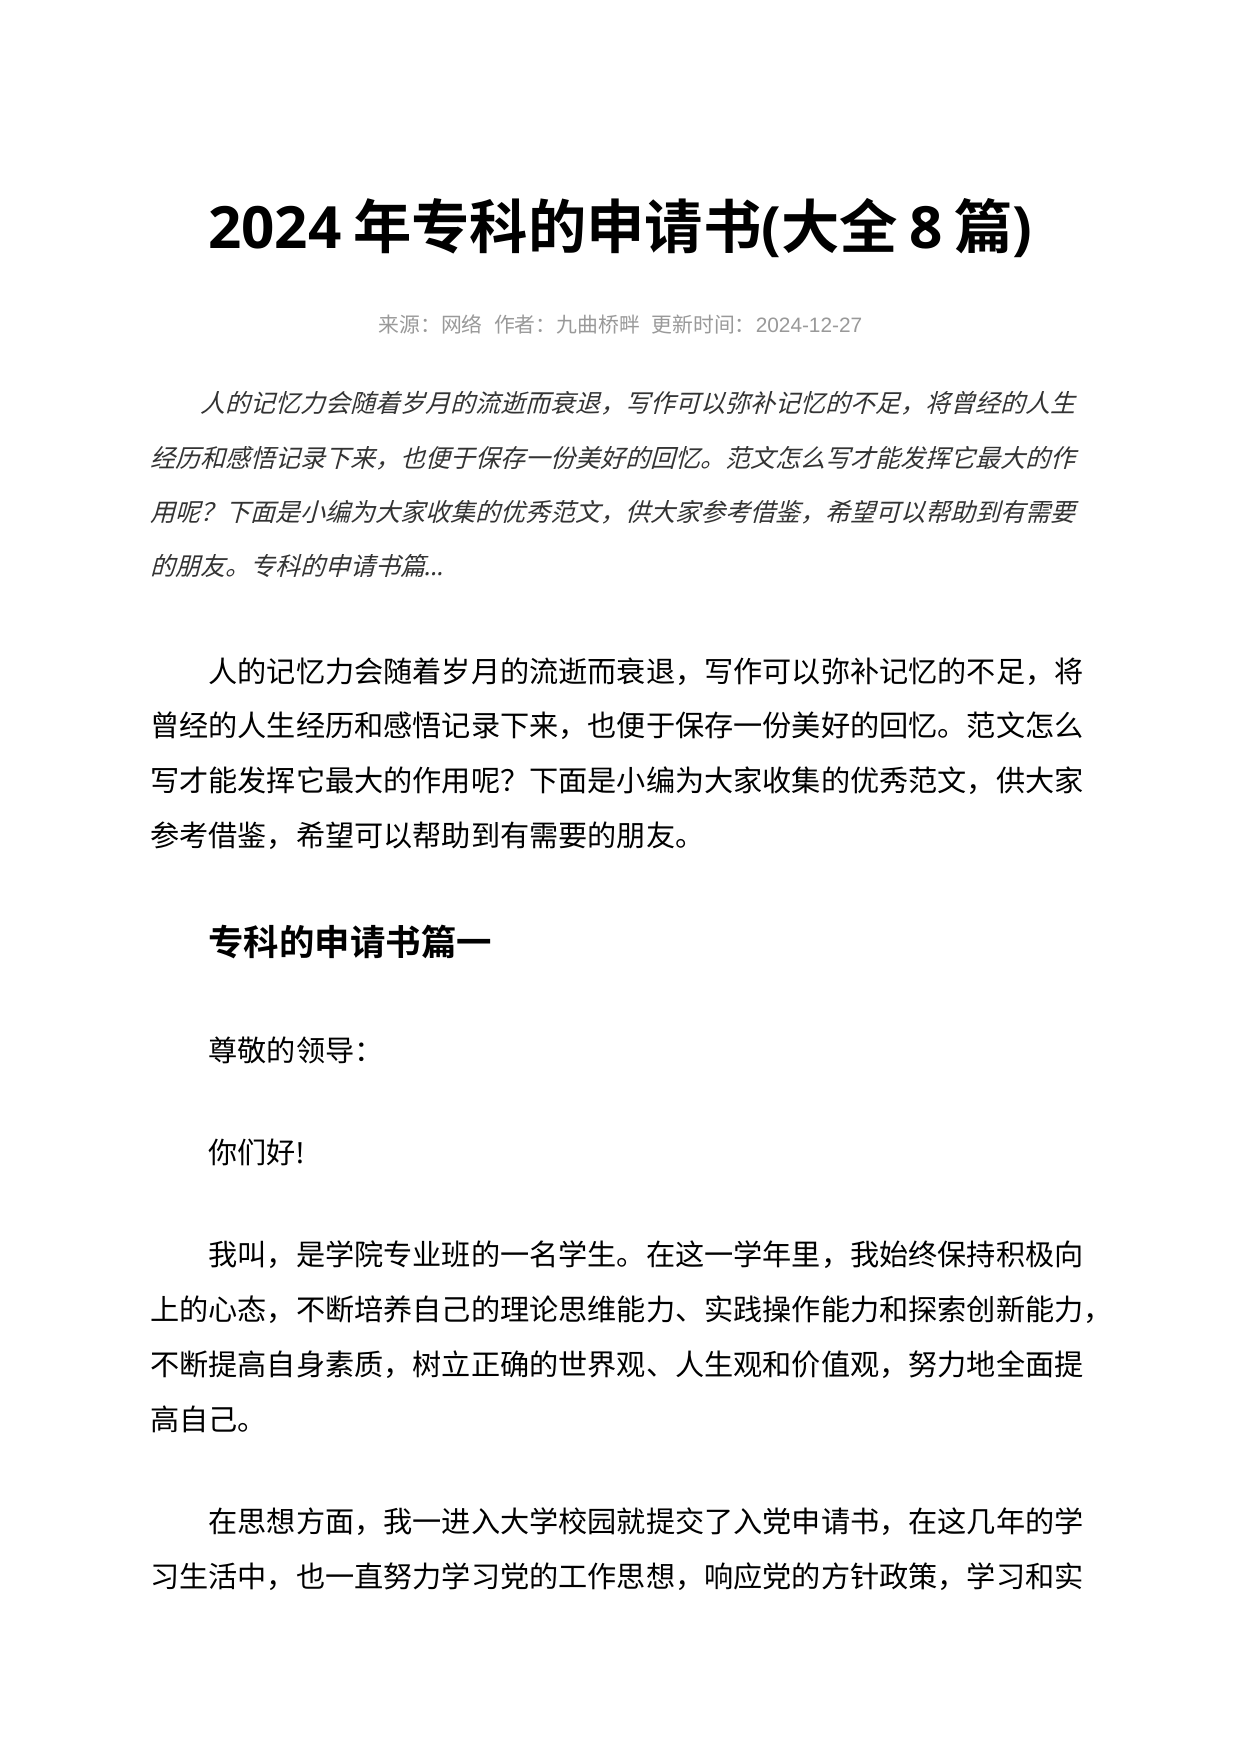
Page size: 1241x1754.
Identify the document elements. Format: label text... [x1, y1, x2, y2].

text 尊敬的领导： [150, 1028, 1090, 1070]
subtitle 2024年专科的申请书(大全8篇) [150, 181, 1090, 266]
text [150, 1498, 1090, 1595]
text 专科的申请书篇一 [150, 914, 1090, 966]
text 我叫，是学院专业班的一名学生。在这一学年里，我始终保持积极向上的心态，不断培养自己的理论思维能力、实践操作能力和探索创新能力，不断提高自身素质，树立正确的世界观、人生观和价值观，努力地全面提高自己。 [150, 1232, 1090, 1439]
text 来源：网络 作者：九曲桥畔 更新时间：2024-12-27 [150, 313, 1090, 337]
text 人的记忆力会随着岁月的流逝而衰退，写作可以弥补记忆的不足，将曾经的人生经历和感悟记录下来，也便于保存一份美好的回忆。范文怎么写才能发挥它最大的作用呢？下面是小编为大家收集的优秀范文，供大家参考借鉴，希望可以帮助到有需要的朋友。专科的申请书篇... [150, 384, 1090, 583]
text 人的记忆力会随着岁月的流逝而衰退，写作可以弥补记忆的不足，将曾经的人生经历和感悟记录下来，也便于保存一份美好的回忆。范文怎么写才能发挥它最大的作用呢？下面是小编为大家收集的优秀范文，供大家参考借鉴，希望可以帮助到有需要的朋友。 [150, 648, 1090, 855]
text 你们好! [150, 1130, 1090, 1172]
